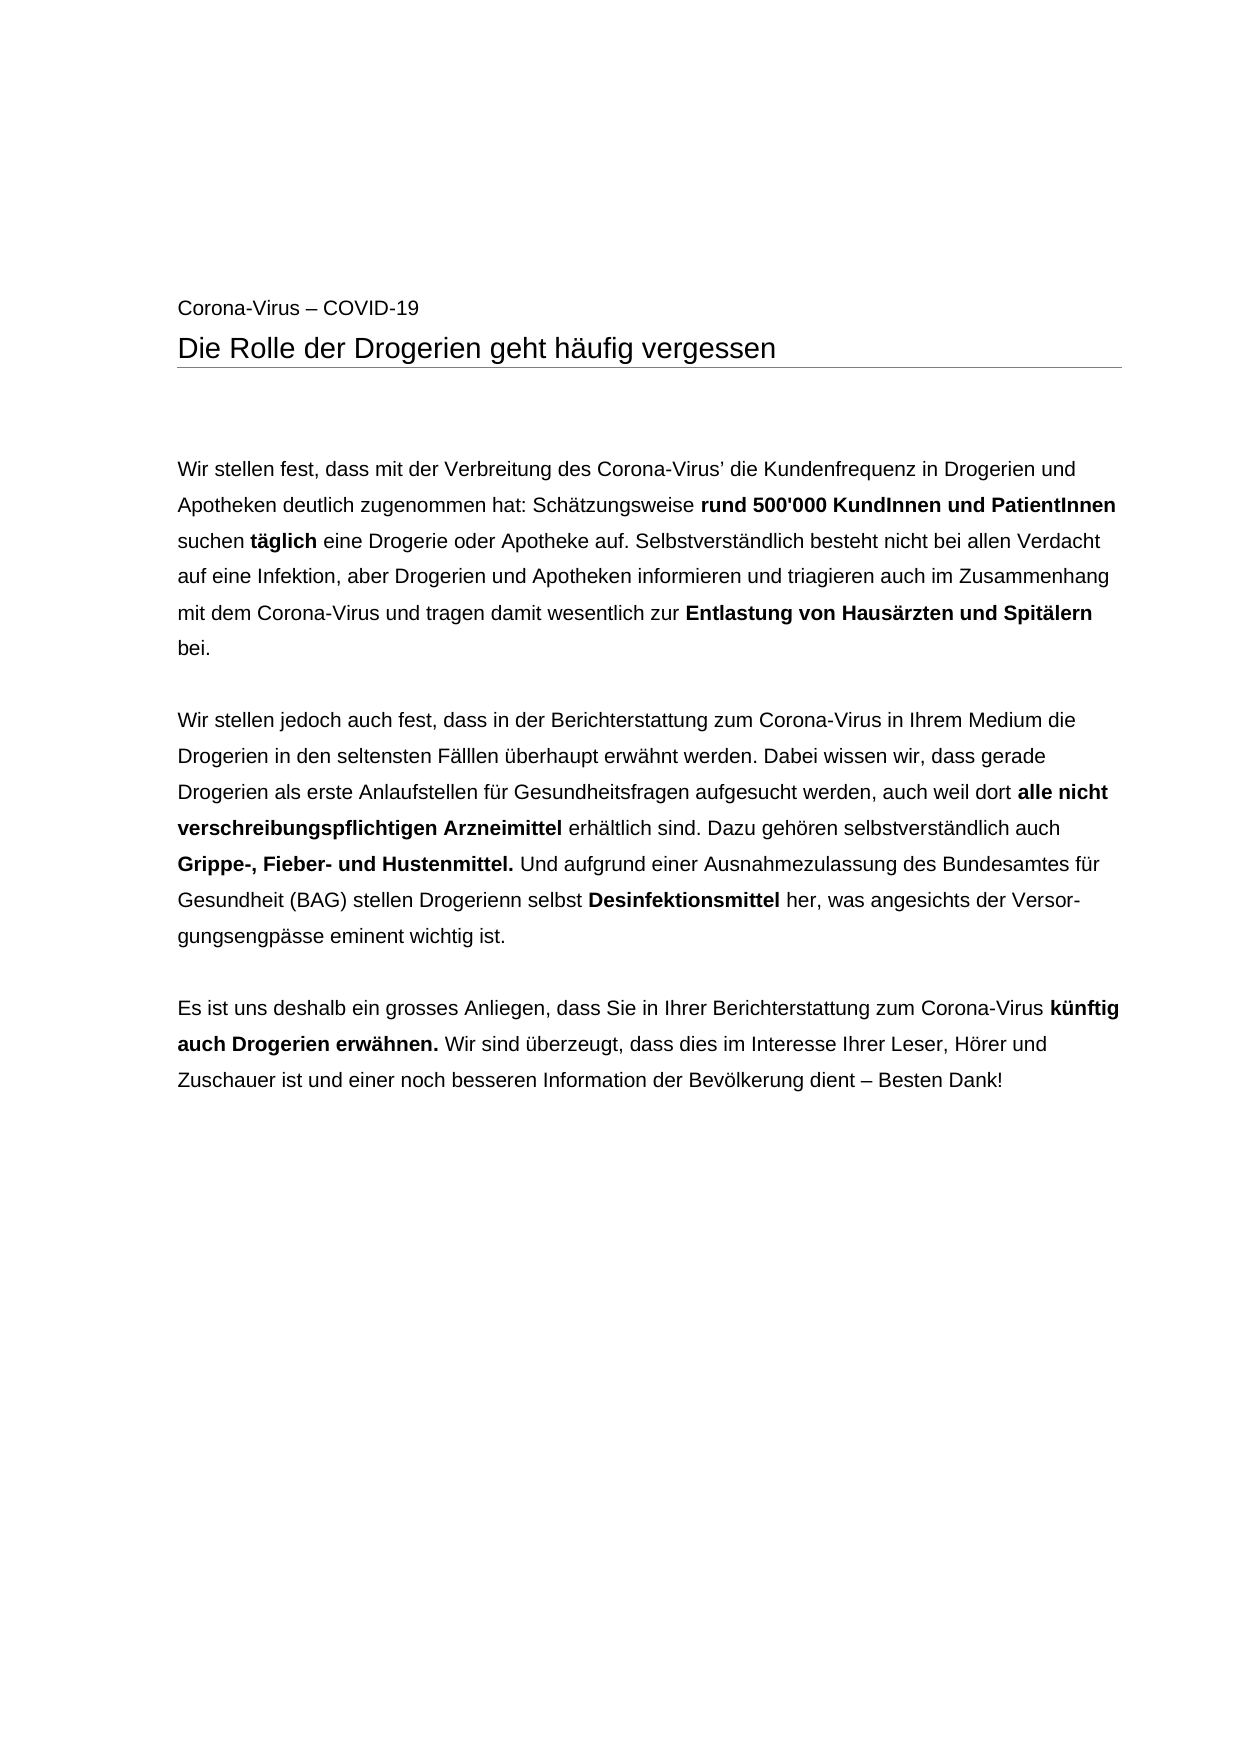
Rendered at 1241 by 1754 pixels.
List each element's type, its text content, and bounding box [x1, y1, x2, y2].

text Die Rolle der Drogerien geht häufig vergessen [177, 331, 1122, 367]
text Corona-Virus – COVID-19 [177, 295, 1122, 319]
text Wir stellen jedoch auch fest, dass in der Berichterstattung zum Corona-Virus in Ihrem Medium die Drogerien in den seltensten Fälllen überhaupt erwähnt werden. Dabei wissen wir, dass gerade Drogerien als erste Anlaufstellen für Gesundheitsfragen aufgesucht werden, auch weil dort alle nicht verschreibungspflichtigen Arzneimittel erhältlich sind. Dazu gehören selbstverständlich auch Grippe-, Fieber- und Hustenmittel. Und aufgrund einer Ausnahmezulassung des Bundesamtes für Gesundheit (BAG) stellen Drogerienn selbst Desinfektionsmittel her, was angesichts der Versorgungsengpässe eminent wichtig ist. [177, 708, 1122, 948]
text Wir stellen fest, dass mit der Verbreitung des Corona-Virus’ die Kundenfrequenz in Drogerien und Apotheken deutlich zugenommen hat: Schätzungsweise rund 500'000 KundInnen und PatientInnen suchen täglich eine Drogerie oder Apotheke auf. Selbstverständlich besteht nicht bei allen Verdacht auf eine Infektion, aber Drogerien und Apotheken informieren und triagieren auch im Zusammenhang mit dem Corona-Virus und tragen damit wesentlich zur Entlastung von Hausärzten und Spitälern bei. [177, 457, 1122, 660]
text Es ist uns deshalb ein grosses Anliegen, dass Sie in Ihrer Berichterstattung zum Corona-Virus künftig auch Drogerien erwähnen. Wir sind überzeugt, dass dies im Interesse Ihrer Leser, Hörer und Zuschauer ist und einer noch besseren Information der Bevölkerung dient – Besten Dank! [177, 996, 1122, 1091]
